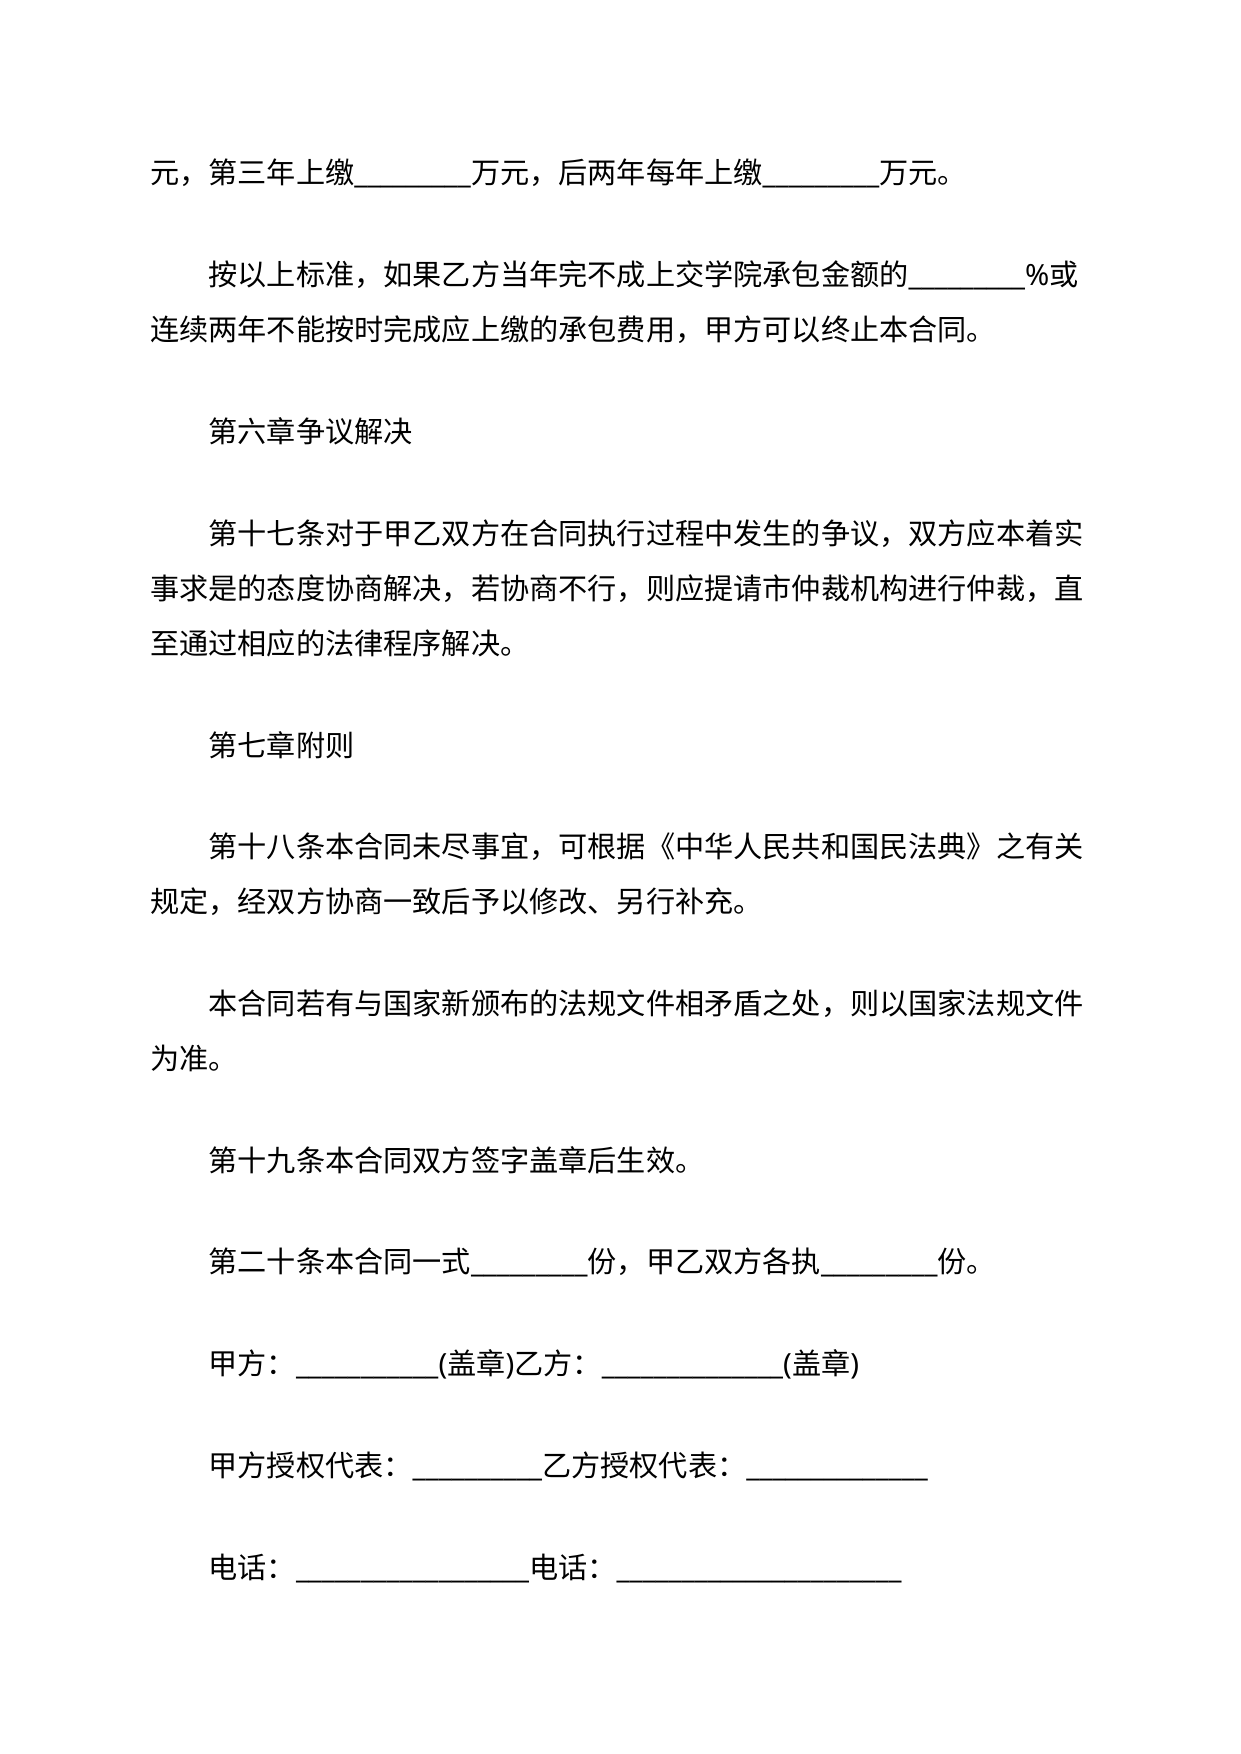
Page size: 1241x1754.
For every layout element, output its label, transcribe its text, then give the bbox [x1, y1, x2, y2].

text 第六章争议解决 [150, 409, 1090, 451]
text 第七章附则 [150, 722, 1090, 764]
text 按以上标准，如果乙方当年完不成上交学院承包金额的_________%或连续两年不能按时完成应上缴的承包费用，甲方可以终止本合同。 [150, 252, 1090, 349]
text 第二十条本合同一式_________份，甲乙双方各执_________份。 [150, 1239, 1090, 1281]
text 电话：__________________电话：______________________ [150, 1545, 1090, 1587]
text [150, 150, 1090, 192]
text 本合同若有与国家新颁布的法规文件相矛盾之处，则以国家法规文件为准。 [150, 981, 1090, 1078]
text 第十九条本合同双方签字盖章后生效。 [150, 1137, 1090, 1179]
text 第十八条本合同未尽事宜，可根据《中华人民共和国民法典》之有关规定，经双方协商一致后予以修改、另行补充。 [150, 824, 1090, 921]
text 甲方授权代表：__________乙方授权代表：______________ [150, 1443, 1090, 1485]
text 第十七条对于甲乙双方在合同执行过程中发生的争议，双方应本着实事求是的态度协商解决，若协商不行，则应提请市仲裁机构进行仲裁，直至通过相应的法律程序解决。 [150, 511, 1090, 663]
text 甲方：___________(盖章)乙方：______________(盖章) [150, 1341, 1090, 1383]
